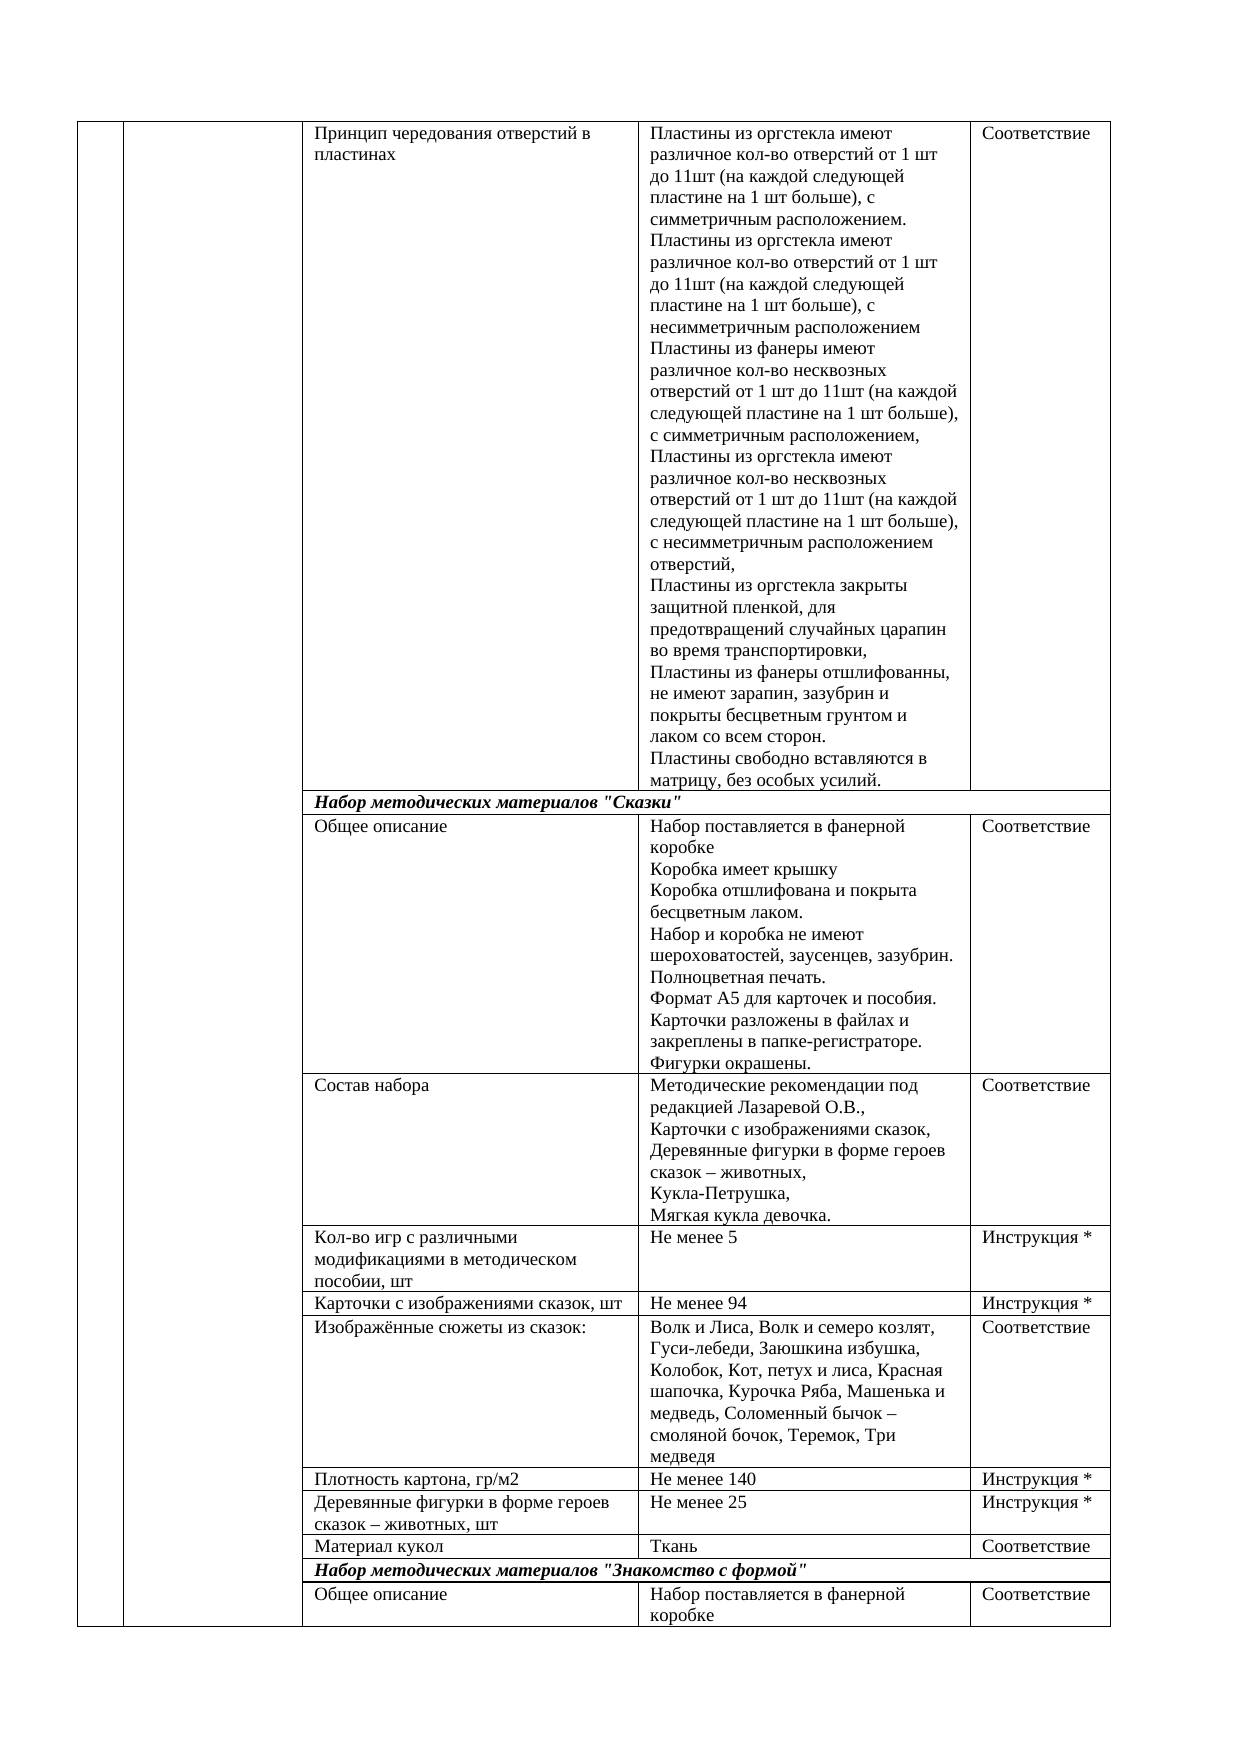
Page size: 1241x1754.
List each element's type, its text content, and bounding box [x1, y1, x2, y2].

table_cell Материал кукол [303, 1535, 638, 1558]
table_cell Соответствие [971, 1583, 1110, 1626]
table_cell Общее описание [303, 1583, 638, 1626]
table_cell Инструкция * [971, 1292, 1110, 1314]
table_cell Набор методических материалов "Знакомство с формой" [303, 1559, 1110, 1581]
table_cell Кол-во игр с различными модификациями в методическом пособии, шт [303, 1226, 638, 1291]
table_cell Не менее 140 [639, 1468, 970, 1490]
table_cell Пластины из оргстекла имеют различное кол-во отверстий от 1 шт до 11шт (на каждой следующей пластине на 1 шт больше), с симметричным расположением. Пластины из оргстекла имеют различное кол-во отверстий от 1 шт до 11шт (на каждой следующей пластине на 1 шт больше), с несимметричным расположением Пластины из фанеры имеют различное кол-во несквозных отверстий от 1 шт до 11шт (на каждой следующей пластине на 1 шт больше), с симметричным расположением, Пластины из оргстекла имеют различное кол-во несквозных отверстий от 1 шт до 11шт (на каждой следующей пластине на 1 шт больше), с несимметричным расположением отверстий, Пластины из оргстекла закрыты защитной пленкой, для предотвращений случайных царапин во время транспортировки, Пластины из фанеры отшлифованны, не имеют зарапин, зазубрин и покрыты бесцветным грунтом и лаком со всем сторон. Пластины свободно вставляются в матрицу, без особых усилий. [639, 122, 970, 790]
table_cell Деревянные фигурки в форме героев сказок – животных, шт [303, 1491, 638, 1534]
table_cell Не менее 25 [639, 1491, 970, 1534]
table_cell Соответствие [971, 815, 1110, 1073]
table_cell Не менее 5 [639, 1226, 970, 1291]
table_cell Инструкция * [971, 1491, 1110, 1534]
table_cell Соответствие [971, 1316, 1110, 1467]
table_cell Набор методических материалов "Сказки" [303, 791, 1110, 813]
table_cell Общее описание [303, 815, 638, 1073]
table_cell Методические рекомендации под редакцией Лазаревой О.В., Карточки с изображениями сказок, Деревянные фигурки в форме героев сказок – животных, Кукла-Петрушка, Мягкая кукла девочка. [639, 1074, 970, 1225]
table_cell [639, 1583, 970, 1626]
table_cell Ткань [639, 1535, 970, 1558]
table_cell Не менее 94 [639, 1292, 970, 1314]
table_cell Соответствие [971, 1535, 1110, 1558]
table_cell Изображённые сюжеты из сказок: [303, 1316, 638, 1467]
table_cell Карточки с изображениями сказок, шт [303, 1292, 638, 1314]
table_cell Соответствие [971, 1074, 1110, 1225]
table_cell Волк и Лиса, Волк и семеро козлят, Гуси-лебеди, Заюшкина избушка, Колобок, Кот, петух и лиса, Красная шапочка, Курочка Ряба, Машенька и медведь, Соломенный бычок – смоляной бочок, Теремок, Три медведя [639, 1316, 970, 1467]
table_cell Инструкция * [971, 1468, 1110, 1490]
table_cell Соответствие [971, 122, 1110, 790]
table_cell Состав набора [303, 1074, 638, 1225]
table_cell Инструкция * [971, 1226, 1110, 1291]
table_cell Набор поставляется в фанерной коробке Коробка имеет крышку Коробка отшлифована и покрыта бесцветным лаком. Набор и коробка не имеют шероховатостей, заусенцев, зазубрин. Полноцветная печать. Формат А5 для карточек и пособия. Карточки разложены в файлах и закреплены в папке-регистраторе. Фигурки окрашены. [639, 815, 970, 1073]
table_cell Плотность картона, гр/м2 [303, 1468, 638, 1490]
table_cell Принцип чередования отверстий в пластинах [303, 122, 638, 790]
